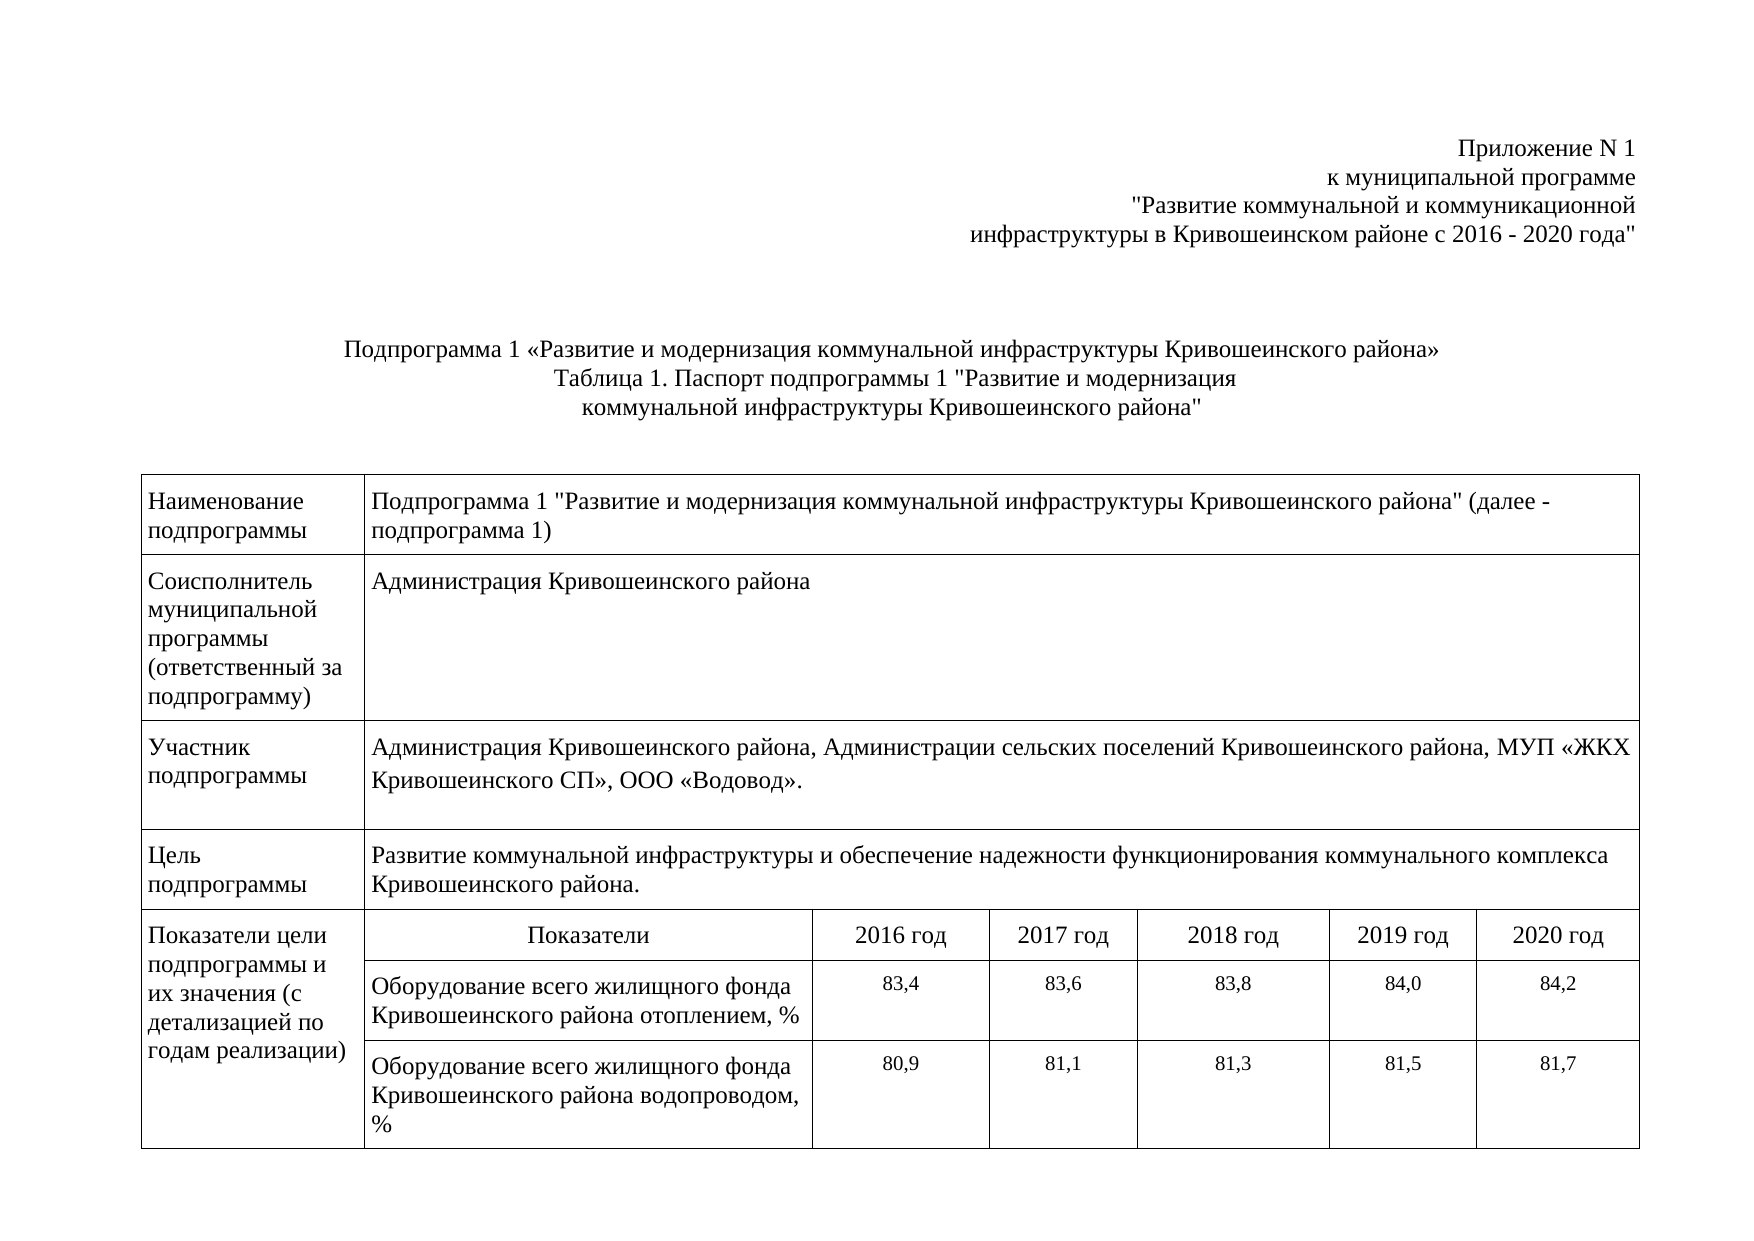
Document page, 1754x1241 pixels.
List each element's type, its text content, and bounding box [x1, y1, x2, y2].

table_cell 80,9 [813, 1041, 989, 1148]
table_cell 81,7 [1477, 1041, 1639, 1148]
table_cell Цель подпрограммы [142, 830, 364, 909]
text Подпрограмма 1 «Развитие и модернизация коммунальной инфраструктуры Кривошеинского района» [148, 334, 1636, 363]
table_cell Показатели [365, 910, 812, 960]
table_cell Показатели цели подпрограммы и их значения (с детализацией по годам реализации) [142, 910, 364, 1148]
text инфраструктуры в Кривошеинском районе с 2016 - 2020 года" [148, 219, 1636, 248]
table_cell 84,0 [1330, 961, 1476, 1039]
table_header Наименование подпрограммы [142, 475, 364, 554]
text к муниципальной программе [148, 162, 1636, 190]
table_cell 83,4 [813, 961, 989, 1039]
table_cell Развитие коммунальной инфраструктуры и обеспечение надежности функционирования коммунального комплекса Кривошеинского района. [365, 830, 1639, 909]
table_cell Администрация Кривошеинского района, Администрации сельских поселений Кривошеинского района, МУП «ЖКХ Кривошеинского СП», ООО «Водовод». [365, 721, 1639, 829]
table_cell 83,8 [1138, 961, 1329, 1039]
table_cell 2017 год [990, 910, 1137, 960]
table_cell 2018 год [1138, 910, 1329, 960]
table_cell 2016 год [813, 910, 989, 960]
text "Развитие коммунальной и коммуникационной [148, 190, 1636, 219]
table_cell Участник подпрограммы [142, 721, 364, 829]
text Таблица 1. Паспорт подпрограммы 1 "Развитие и модернизация [148, 363, 1636, 392]
table_cell Соисполнитель муниципальной программы (ответственный за подпрограмму) [142, 555, 364, 720]
table_cell 84,2 [1477, 961, 1639, 1039]
table_cell 81,3 [1138, 1041, 1329, 1148]
table_cell 83,6 [990, 961, 1137, 1039]
text Приложение N 1 [148, 133, 1636, 162]
table_cell 81,5 [1330, 1041, 1476, 1148]
table_cell 81,1 [990, 1041, 1137, 1148]
table_cell 2019 год [1330, 910, 1476, 960]
table_header Подпрограмма 1 "Развитие и модернизация коммунальной инфраструктуры Кривошеинского района" (далее - подпрограмма 1) [365, 475, 1639, 554]
table_cell Оборудование всего жилищного фонда Кривошеинского района отоплением, % [365, 961, 812, 1039]
table_cell Оборудование всего жилищного фонда Кривошеинского района водопроводом, % [365, 1041, 812, 1148]
text коммунальной инфраструктуры Кривошеинского района" [148, 392, 1636, 420]
table_cell 2020 год [1477, 910, 1639, 960]
table_cell Администрация Кривошеинского района [365, 555, 1639, 720]
